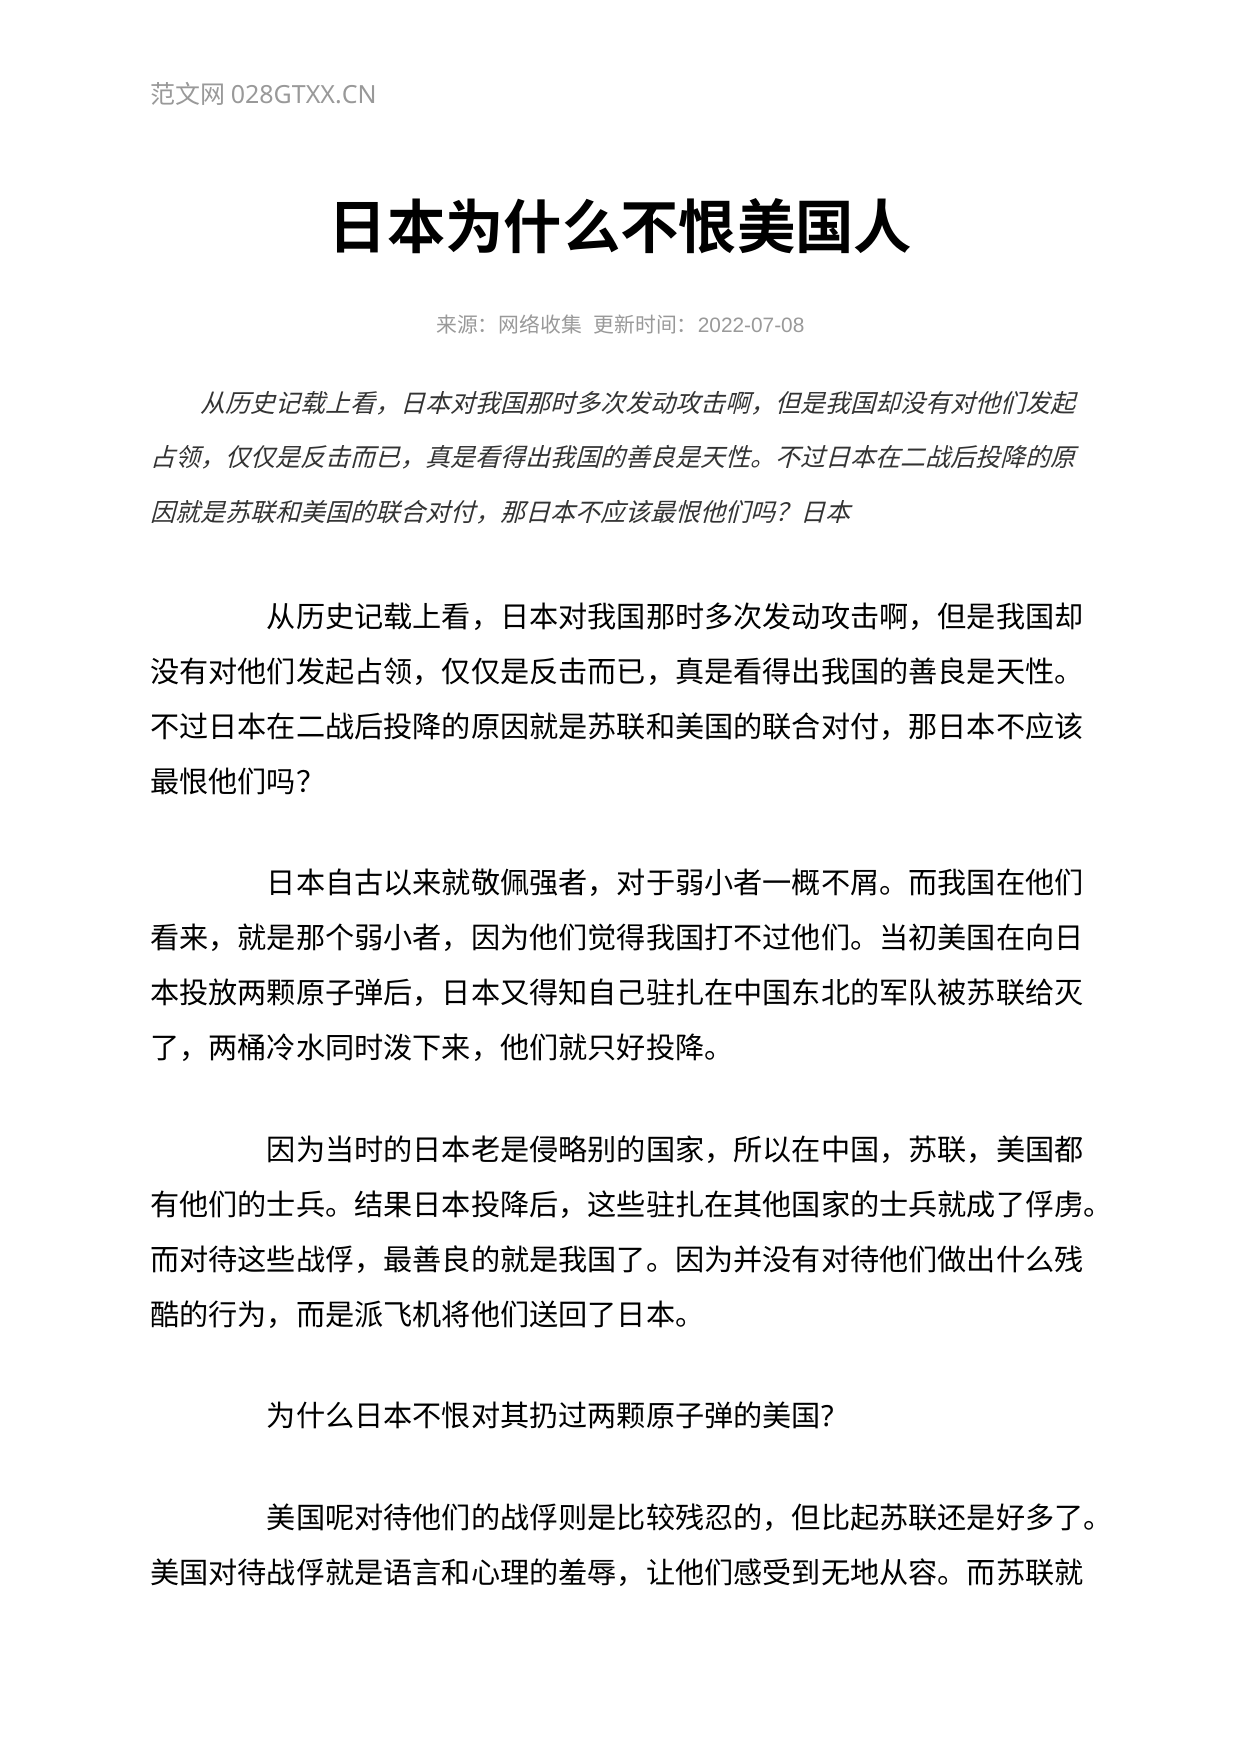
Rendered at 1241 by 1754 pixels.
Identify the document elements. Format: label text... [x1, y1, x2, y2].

text 日本自古以来就敬佩强者，对于弱小者一概不屑。而我国在他们看来，就是那个弱小者，因为他们觉得我国打不过他们。当初美国在向日本投放两颗原子弹后，日本又得知自己驻扎在中国东北的军队被苏联给灭了，两桶冷水同时泼下来，他们就只好投降。 [150, 860, 1090, 1067]
text 为什么日本不恨对其扔过两颗原子弹的美国? [150, 1393, 1090, 1435]
text 从历史记载上看，日本对我国那时多次发动攻击啊，但是我国却没有对他们发起占领，仅仅是反击而已，真是看得出我国的善良是天性。不过日本在二战后投降的原因就是苏联和美国的联合对付，那日本不应该最恨他们吗？日本 [150, 383, 1090, 528]
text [150, 1495, 1090, 1592]
subtitle 日本为什么不恨美国人 [150, 181, 1090, 266]
text 来源：网络收集 更新时间：2022-07-08 [150, 313, 1090, 337]
text 从历史记载上看，日本对我国那时多次发动攻击啊，但是我国却没有对他们发起占领，仅仅是反击而已，真是看得出我国的善良是天性。不过日本在二战后投降的原因就是苏联和美国的联合对付，那日本不应该最恨他们吗？ [150, 593, 1090, 800]
text 因为当时的日本老是侵略别的国家，所以在中国，苏联，美国都有他们的士兵。结果日本投降后，这些驻扎在其他国家的士兵就成了俘虏。而对待这些战俘，最善良的就是我国了。因为并没有对待他们做出什么残酷的行为，而是派飞机将他们送回了日本。 [150, 1126, 1090, 1333]
